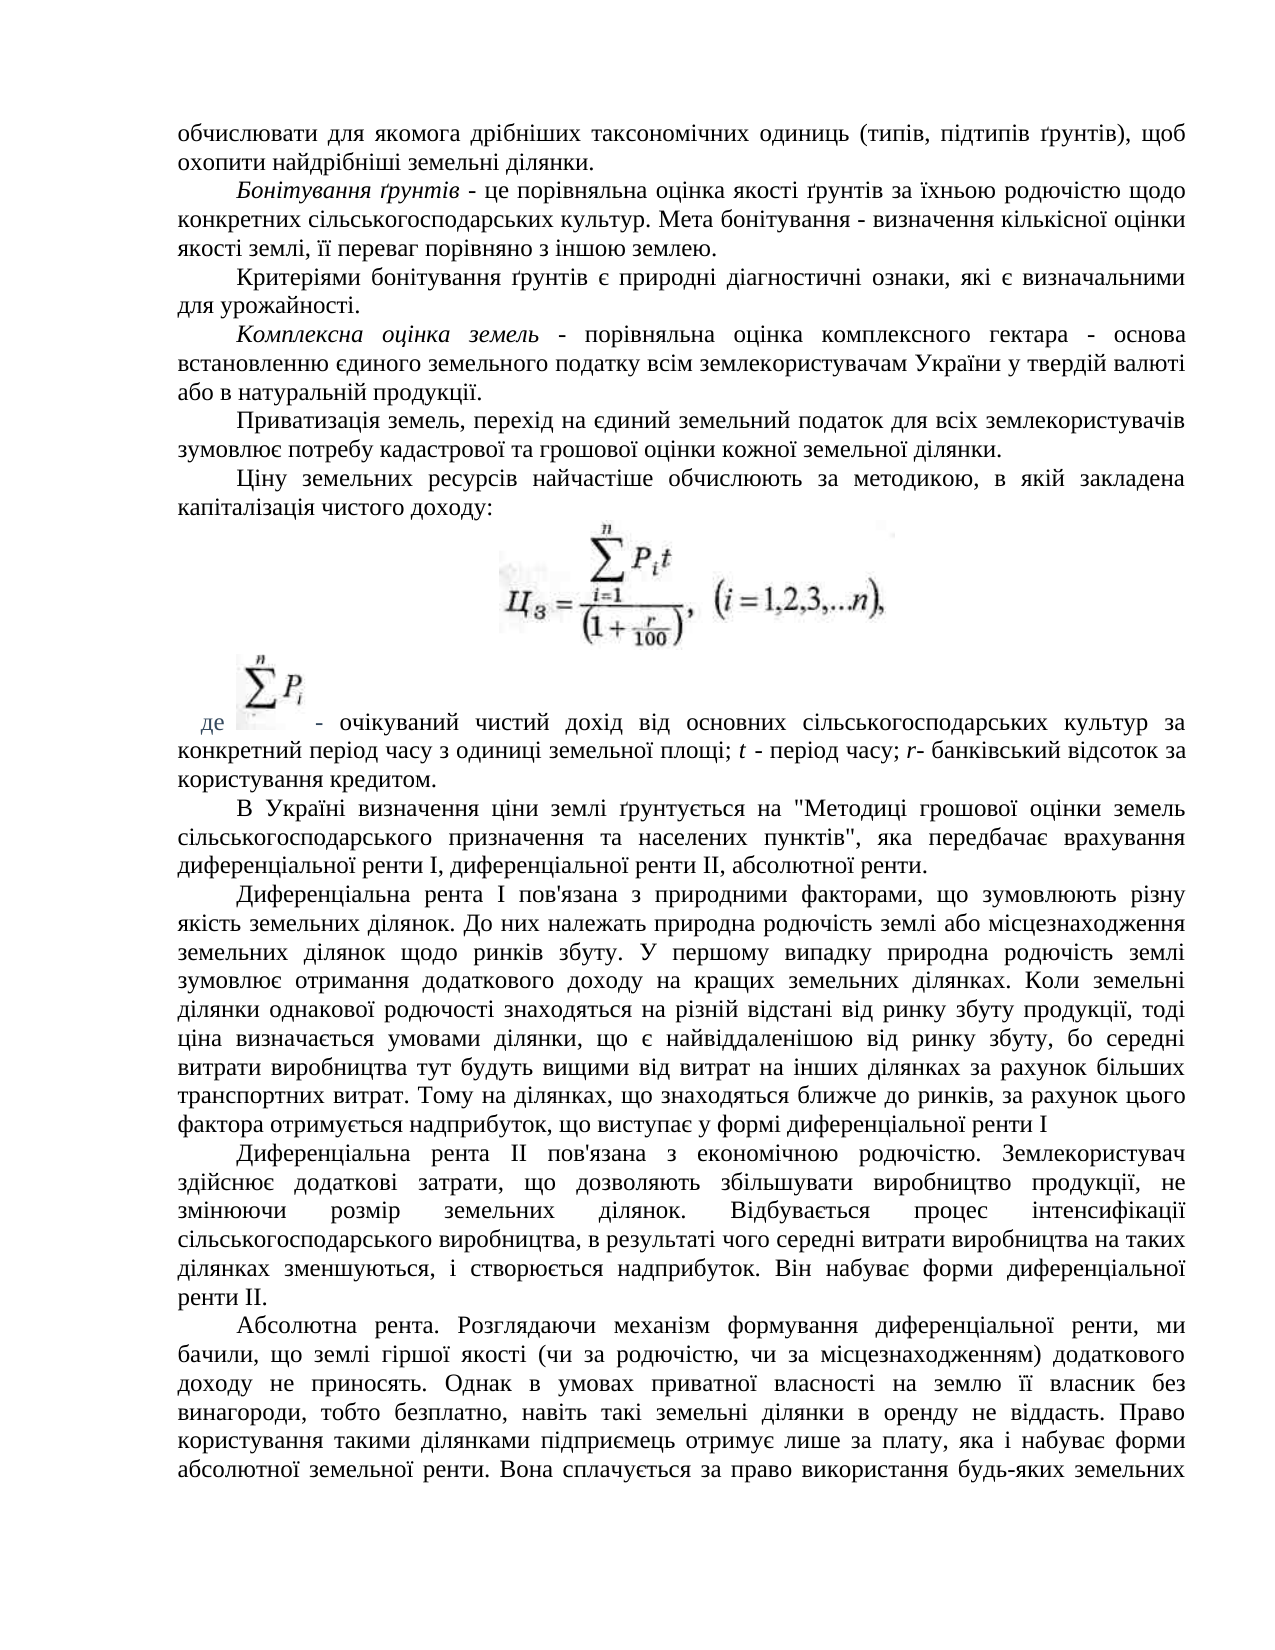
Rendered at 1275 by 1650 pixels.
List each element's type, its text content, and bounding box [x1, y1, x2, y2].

text Комплексна оцінка земель - порівняльна оцінка комплексного гектара - основа встановленню єдиного земельного податку всім землекористувачам України у твердій валюті або в натуральній продукції. [177, 319, 1186, 406]
text Ціну земельних ресурсів найчастіше обчислюють за методикою, в якій закладена капіталізація чистого доходу: [177, 463, 1186, 521]
text Бонітування ґрунтів - це порівняльна оцінка якості ґрунтів за їхньою родючістю щодо конкретних сільськогосподарських культур. Мета бонітування - визначення кількісної оцінки якості землі, її переваг порівняно з іншою землею. [177, 176, 1186, 262]
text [177, 118, 1186, 176]
text Диференціальна рента II пов'язана з економічною родючістю. Землекористувач здійснює додаткові затрати, що дозволяють збільшувати виробництво продукції, не змінюючи розмір земельних ділянок. Відбувається процес інтенсифікації сільськогосподарського виробництва, в результаті чого середні витрати виробництва на таких ділянках зменшуються, і створюється надприбуток. Він набуває форми диференціальної ренти II. [177, 1138, 1186, 1310]
picture [236, 654, 309, 730]
text В Україні визначення ціни землі ґрунтується на "Методиці грошової оцінки земель сільськогосподарського призначення та населених пунктів", яка передбачає врахування диференціальної ренти І, диференціальної ренти II, абсолютної ренти. [177, 793, 1186, 879]
text де - очікуваний чистий дохід від основних сільськогосподарських культур за конкретний період часу з одиниці земельної площі; t - період часу; r- банківський відсоток за користування кредитом. [177, 655, 1186, 793]
text Критеріями бонітування ґрунтів є природні діагностичні ознаки, які є визначальними для урожайності. [177, 262, 1186, 319]
text Приватизація земель, перехід на єдиний земельний податок для всіх землекористувачів зумовлює потребу кадастрової та грошової оцінки кожної земельної ділянки. [177, 406, 1186, 463]
picture [499, 520, 895, 650]
text Диференціальна рента І пов'язана з природними факторами, що зумовлюють різну якість земельних ділянок. До них належать природна родючість землі або місцезнаходження земельних ділянок щодо ринків збуту. У першому випадку природна родючість землі зумовлює отримання додаткового доходу на кращих земельних ділянках. Коли земельні ділянки однакової родючості знаходяться на різній відстані від ринку збуту продукції, тоді ціна визначається умовами ділянки, що є найвіддаленішою від ринку збуту, бо середні витрати виробництва тут будуть вищими від витрат на інших ділянках за рахунок більших транспортних витрат. Тому на ділянках, що знаходяться ближче до ринків, за рахунок цього фактора отримується надприбуток, що виступає у формі диференціальної ренти І [177, 879, 1186, 1138]
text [177, 1310, 1186, 1483]
